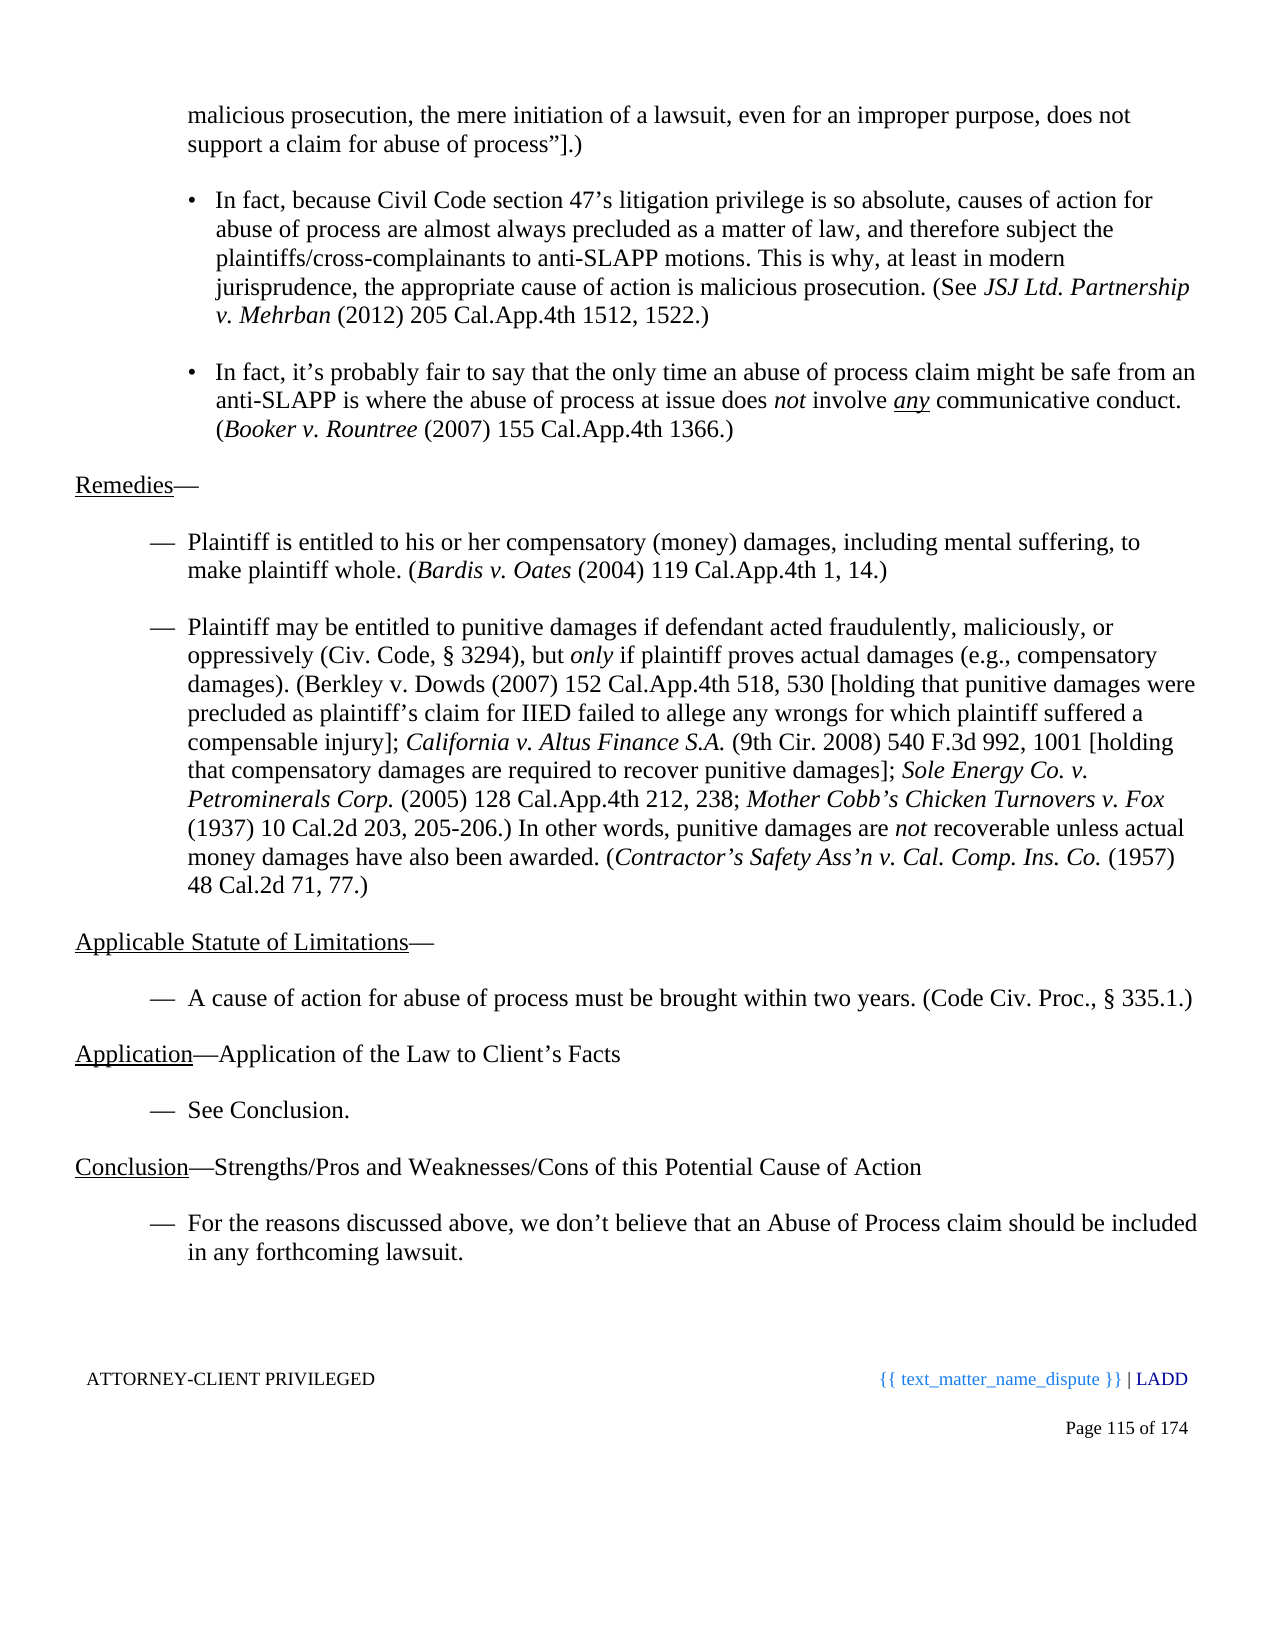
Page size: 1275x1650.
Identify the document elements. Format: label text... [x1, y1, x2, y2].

text — See Conclusion. [150, 1096, 1200, 1124]
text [150, 101, 1200, 158]
text Remedies— [75, 471, 1200, 499]
text — Plaintiff may be entitled to punitive damages if defendant acted fraudulently, maliciously, or oppressively (Civ. Code, § 3294), but only if plaintiff proves actual damages (e.g., compensatory damages). (Berkley v. Dowds (2007) 152 Cal.App.4th 518, 530 [holding that punitive damages were precluded as plaintiff’s claim for IIED failed to allege any wrongs for which plaintiff suffered a compensable injury]; California v. Altus Finance S.A. (9th Cir. 2008) 540 F.3d 992, 1001 [holding that compensatory damages are required to recover punitive damages]; Sole Energy Co. v. Petrominerals Corp. (2005) 128 Cal.App.4th 212, 238; Mother Cobb’s Chicken Turnovers v. Fox (1937) 10 Cal.2d 203, 205-206.) In other words, punitive damages are not recoverable unless actual money damages have also been awarded. (Contractor’s Safety Ass’n v. Cal. Comp. Ins. Co. (1957) 48 Cal.2d 71, 77.) [150, 612, 1200, 899]
text Conclusion—Strengths/Pros and Weaknesses/Cons of this Potential Cause of Action [75, 1152, 1200, 1181]
text Applicable Statute of Limitations— [75, 927, 1200, 956]
text — A cause of action for abuse of process must be brought within two years. (Code Civ. Proc., § 335.1.) [150, 983, 1200, 1012]
text Application—Application of the Law to Client’s Facts [75, 1039, 1200, 1068]
text • In fact, it’s probably fair to say that the only time an abuse of process claim might be safe from an anti-SLAPP is where the abuse of process at issue does not involve any communicative conduct. (Booker v. Rountree (2007) 155 Cal.App.4th 1366.) [187, 357, 1200, 443]
text • In fact, because Civil Code section 47’s litigation privilege is so absolute, causes of action for abuse of process are almost always precluded as a matter of law, and therefore subject the plaintiffs/cross-complainants to anti-SLAPP motions. This is why, at least in modern jurisprudence, the appropriate cause of action is malicious prosecution. (See JSJ Ltd. Partnership v. Mehrban (2012) 205 Cal.App.4th 1512, 1522.) [187, 186, 1200, 329]
text — Plaintiff is entitled to his or her compensatory (money) damages, including mental suffering, to make plaintiff whole. (Bardis v. Oates (2004) 119 Cal.App.4th 1, 14.) [150, 527, 1200, 584]
text — For the reasons discussed above, we don’t believe that an Abuse of Process claim should be included in any forthcoming lawsuit. [150, 1208, 1200, 1266]
